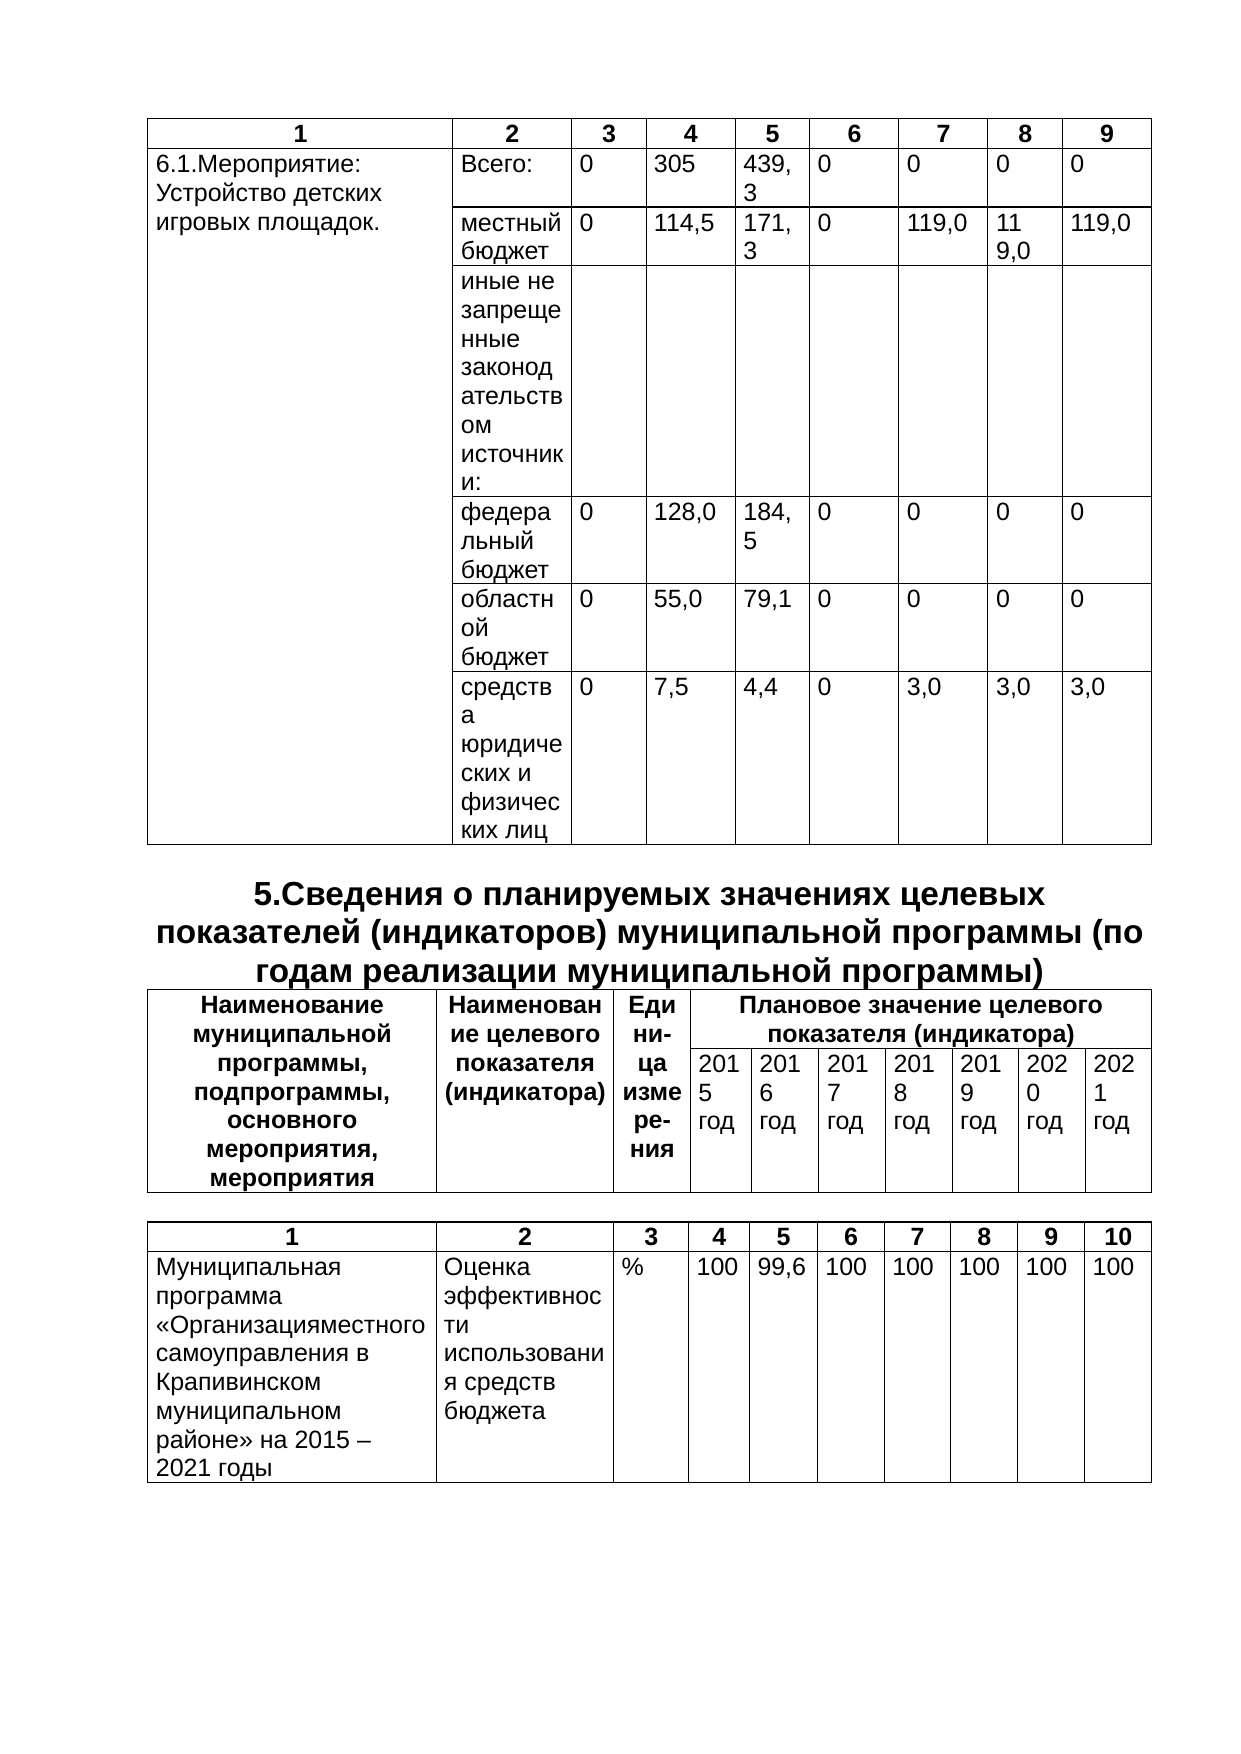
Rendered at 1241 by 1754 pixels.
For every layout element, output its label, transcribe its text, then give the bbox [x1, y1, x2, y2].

table_cell [899, 266, 987, 496]
table_cell 2015 год [691, 1049, 751, 1192]
table_header Едини-ца измере-ния [614, 990, 690, 1192]
table_cell [1063, 266, 1151, 496]
table_cell областной бюджет [453, 584, 571, 671]
table_cell 171,3 [736, 208, 809, 265]
table_header 7 [885, 1223, 950, 1251]
table_cell 2016 год [752, 1049, 818, 1192]
table_cell 3,0 [899, 672, 987, 844]
table_cell 2019 год [953, 1049, 1018, 1192]
table_cell 99,6 [750, 1252, 817, 1482]
table_cell % [614, 1252, 688, 1482]
table_cell 0 [810, 497, 898, 583]
table_header 6 [810, 119, 898, 148]
table_cell 3,0 [988, 672, 1062, 844]
table_cell 100 [689, 1252, 749, 1482]
table_header 8 [951, 1223, 1017, 1251]
table_header 4 [689, 1223, 749, 1251]
table_header 10 [1085, 1223, 1151, 1251]
table_header 1 [148, 1223, 436, 1251]
table_cell 0 [1063, 149, 1151, 206]
table_cell 0 [899, 584, 987, 671]
table_cell 439,3 [736, 149, 809, 206]
table_cell 0 [572, 149, 646, 206]
table_cell 0 [810, 672, 898, 844]
table_cell Муниципальная программа «Организацияместного самоуправления в Крапивинском муниципальном районе» на 2015 – 2021 годы [148, 1252, 436, 1482]
table_header 5 [736, 119, 809, 148]
table_cell средства юридических и физических лиц [453, 672, 571, 844]
table_cell 2020 год [1019, 1049, 1085, 1192]
table_cell 128,0 [647, 497, 735, 583]
table_header 5 [750, 1223, 817, 1251]
table_cell 119,0 [1063, 208, 1151, 265]
table_header 2 [437, 1223, 613, 1251]
table_cell 2017 год [819, 1049, 885, 1192]
table_cell 0 [899, 497, 987, 583]
table_header Плановое значение целевого показателя (индикатора) [691, 990, 1151, 1048]
table_cell 6.1.Мероприятие: Устройство детских игровых площадок. [148, 149, 452, 844]
table_cell 0 [988, 584, 1062, 671]
table_cell [647, 266, 735, 496]
table_cell Всего: [453, 149, 571, 206]
table_header 7 [899, 119, 987, 148]
table_cell 0 [988, 149, 1062, 206]
table_cell федеральный бюджет [453, 497, 571, 583]
table_cell 0 [572, 208, 646, 265]
table_header 4 [647, 119, 735, 148]
table_header Наименование целевого показателя (индикатора) [437, 990, 613, 1192]
table_cell 119,0 [988, 208, 1062, 265]
table_cell 100 [1018, 1252, 1084, 1482]
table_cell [453, 266, 571, 496]
table_cell местный бюджет [453, 208, 571, 265]
table_header 9 [1018, 1223, 1084, 1251]
table_cell 0 [810, 149, 898, 206]
table_cell 0 [1063, 497, 1151, 583]
table_cell 3,0 [1063, 672, 1151, 844]
table_cell 0 [572, 584, 646, 671]
table_cell 2018 год [886, 1049, 952, 1192]
table_cell 0 [572, 497, 646, 583]
table_header 6 [818, 1223, 884, 1251]
table_cell 0 [1063, 584, 1151, 671]
table_cell 305 [647, 149, 735, 206]
table_cell [572, 266, 646, 496]
table_cell Оценка эффективности использования средств бюджета [437, 1252, 613, 1482]
table_cell 119,0 [899, 208, 987, 265]
table_cell 0 [899, 149, 987, 206]
table_cell 100 [951, 1252, 1017, 1482]
table_cell 100 [885, 1252, 950, 1482]
table_header 3 [614, 1223, 688, 1251]
table_header Наименование муниципальной программы, подпрограммы, основного мероприятия, мероприятия [148, 990, 436, 1192]
table_header 1 [148, 119, 452, 148]
table_cell 184,5 [736, 497, 809, 583]
table_cell 4,4 [736, 672, 809, 844]
table_header 2 [453, 119, 571, 148]
table_cell 55,0 [647, 584, 735, 671]
table_cell 114,5 [647, 208, 735, 265]
table_cell 0 [810, 208, 898, 265]
table_cell 2021 год [1086, 1049, 1151, 1192]
table_header 8 [988, 119, 1062, 148]
table_cell 100 [818, 1252, 884, 1482]
table_cell 0 [572, 672, 646, 844]
table_cell [988, 266, 1062, 496]
table_cell 0 [810, 584, 898, 671]
text 5.Сведения о планируемых значениях целевых показателей (индикаторов) муниципальной программы (по годам реализации муниципальной программы) [148, 874, 1152, 989]
table_cell 7,5 [647, 672, 735, 844]
table_header 9 [1063, 119, 1151, 148]
table_cell 79,1 [736, 584, 809, 671]
table_cell [736, 266, 809, 496]
table_header 3 [572, 119, 646, 148]
table_cell [810, 266, 898, 496]
table_cell 100 [1085, 1252, 1151, 1482]
table_cell 0 [988, 497, 1062, 583]
